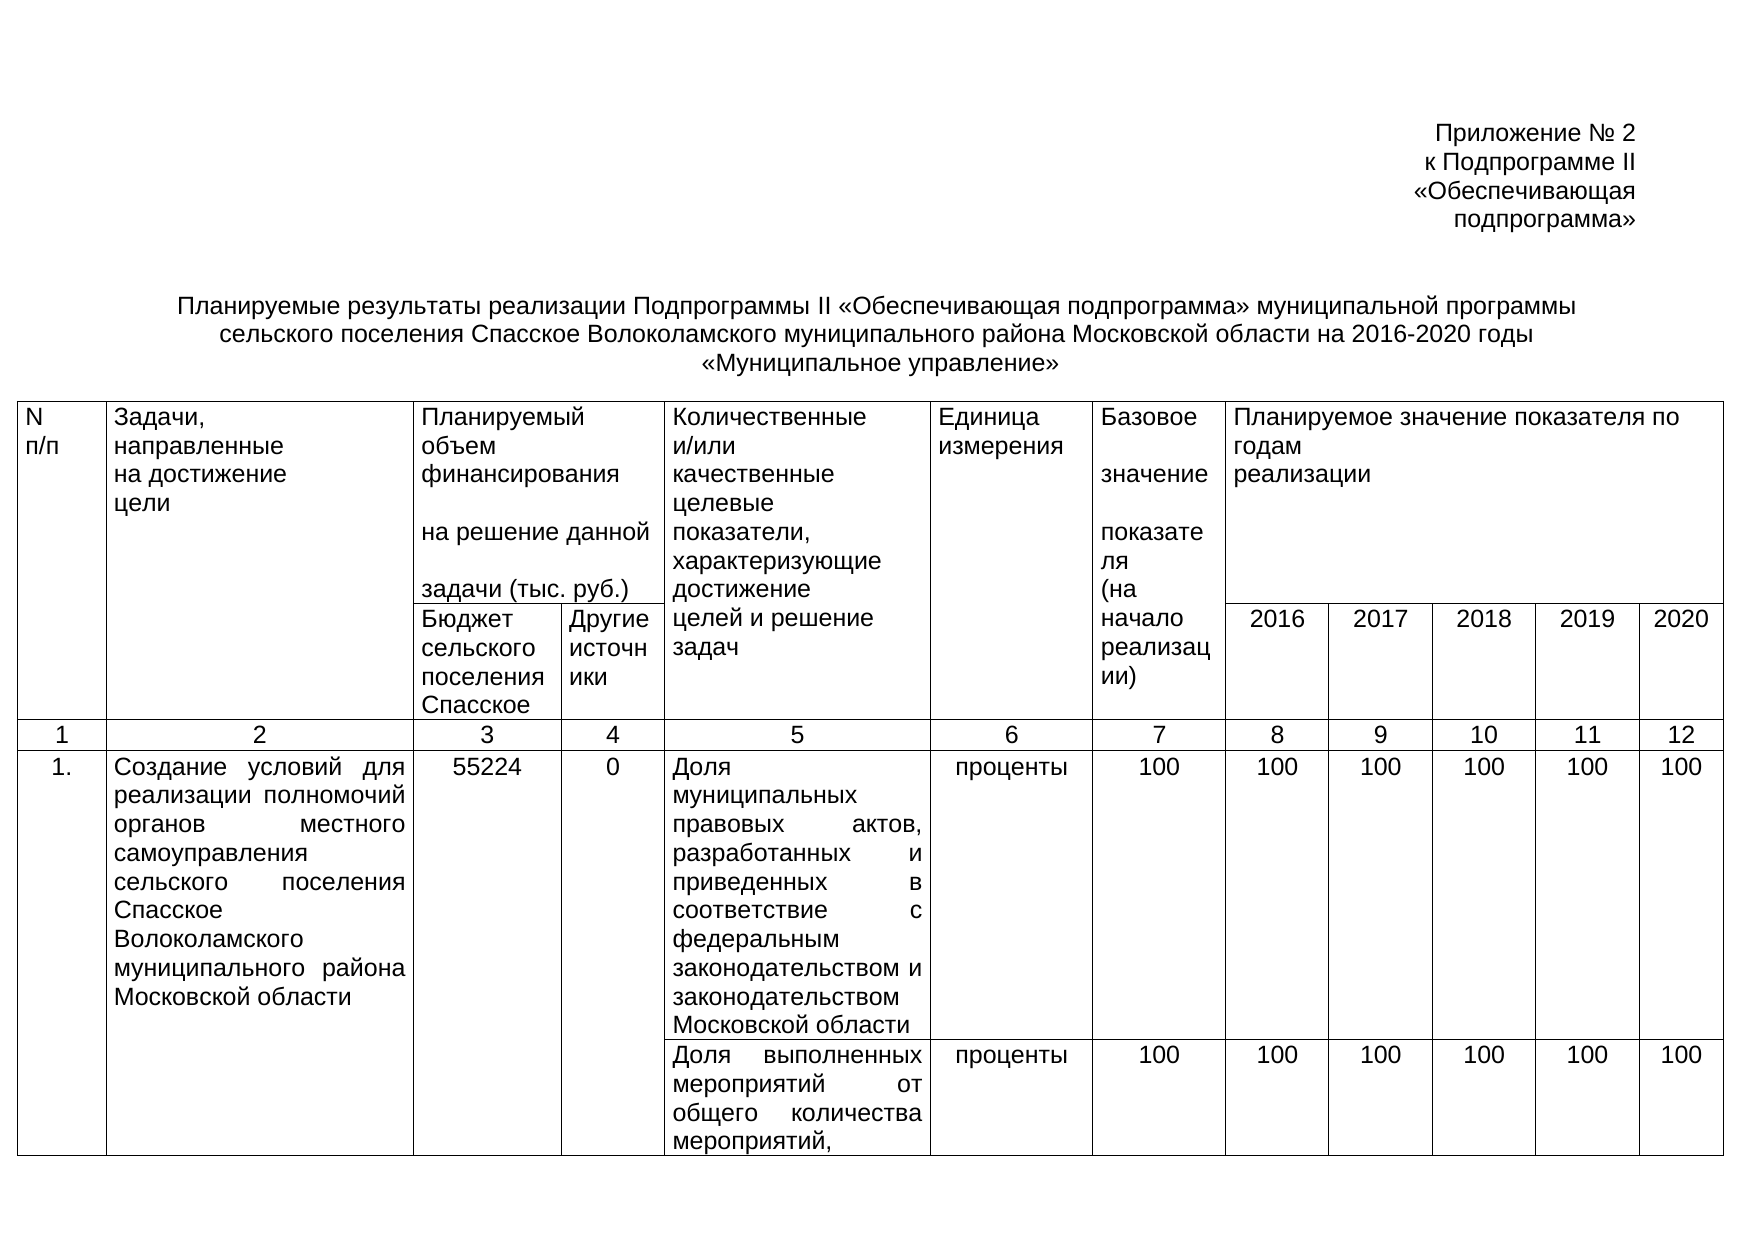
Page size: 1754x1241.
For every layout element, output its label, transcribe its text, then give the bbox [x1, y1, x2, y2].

table_cell 1 [18, 720, 106, 750]
table_cell 100 [1536, 1040, 1639, 1155]
table_cell 7 [1093, 720, 1225, 750]
table_header Единица измерения [931, 402, 1092, 719]
table_cell 100 [1093, 751, 1225, 1039]
table_cell 10 [1433, 720, 1535, 750]
table_cell проценты [931, 751, 1092, 1039]
table_header Количественные и/или качественные целевые показатели, характеризующие достижение целей и решение задач [665, 402, 930, 719]
table_cell 100 [1536, 751, 1639, 1039]
table_cell 2020 [1640, 604, 1723, 719]
table_cell 6 [931, 720, 1092, 750]
table_cell 100 [1226, 751, 1328, 1039]
table_header Задачи, направленные на достижение цели [107, 402, 413, 719]
table_cell 8 [1226, 720, 1328, 750]
table_cell 4 [562, 720, 664, 750]
table_cell 100 [1226, 1040, 1328, 1155]
table_cell 100 [1093, 1040, 1225, 1155]
text «Муниципальное управление» [118, 348, 1636, 377]
table_cell 2018 [1433, 604, 1535, 719]
table_cell 2 [107, 720, 413, 750]
table_cell 55224 [414, 751, 561, 1155]
table_cell Другие источники [562, 604, 664, 719]
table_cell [665, 1040, 930, 1155]
table_cell 5 [665, 720, 930, 750]
table_cell проценты [931, 1040, 1092, 1155]
table_cell 100 [1329, 1040, 1432, 1155]
text к Подпрограмме II «Обеспечивающая подпрограмма» [1224, 147, 1636, 233]
table_cell 2016 [1226, 604, 1328, 719]
table_cell 100 [1433, 751, 1535, 1039]
table_header N п/п [18, 402, 106, 719]
table_cell 100 [1640, 1040, 1723, 1155]
table_header Планируемое значение показателя по годам реализации [1226, 402, 1723, 603]
table_cell Доля муниципальных правовых актов, разработанных и приведенных в соответствие с федеральным законодательством и законодательством Московской области [665, 751, 930, 1039]
text Планируемые результаты реализации Подпрограммы II «Обеспечивающая подпрограмма» муниципальной программы сельского поселения Спасское Волоколамского муниципального района Московской области на 2016-2020 годы [118, 291, 1636, 348]
table_cell 0 [562, 751, 664, 1155]
table_cell 100 [1433, 1040, 1535, 1155]
table_cell 100 [1329, 751, 1432, 1039]
table_cell 3 [414, 720, 561, 750]
table_header Планируемый объем финансирования на решение данной задачи (тыс. руб.) [414, 402, 664, 603]
table_cell 12 [1640, 720, 1723, 750]
table_cell 2019 [1536, 604, 1639, 719]
table_cell 11 [1536, 720, 1639, 750]
table_cell 100 [1640, 751, 1723, 1039]
table_header Базовое значение показателя (на начало реализации) [1093, 402, 1225, 719]
table_cell 1. [18, 751, 106, 1155]
table_cell 9 [1329, 720, 1432, 750]
table_cell 2017 [1329, 604, 1432, 719]
table_cell Создание условий для реализации полномочий органов местного самоуправления сельского поселения Спасское Волоколамского муниципального района Московской области [107, 751, 413, 1155]
table_cell Бюджет сельского поселения Спасское [414, 604, 561, 719]
text Приложение № 2 [1224, 118, 1636, 147]
